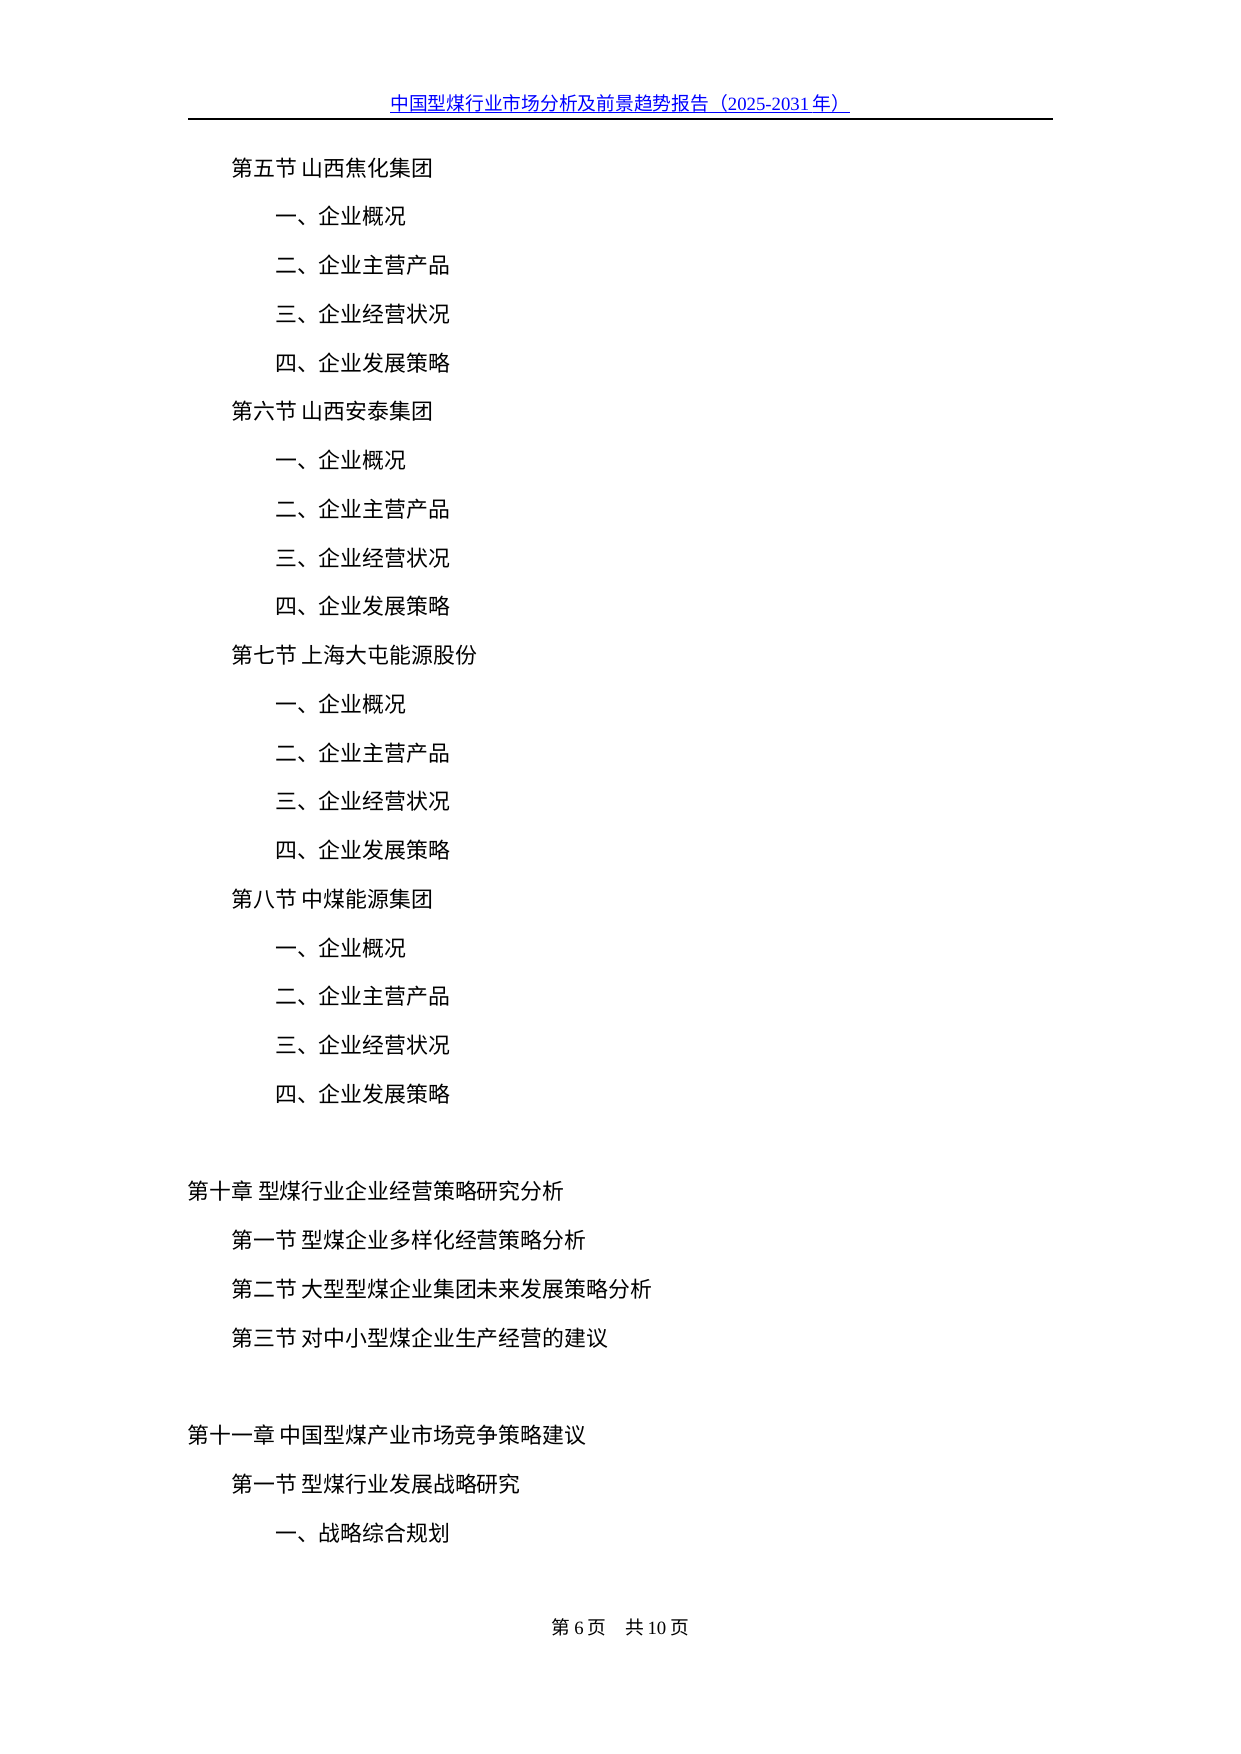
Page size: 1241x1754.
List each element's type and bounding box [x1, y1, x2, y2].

text [187, 150, 1053, 1548]
